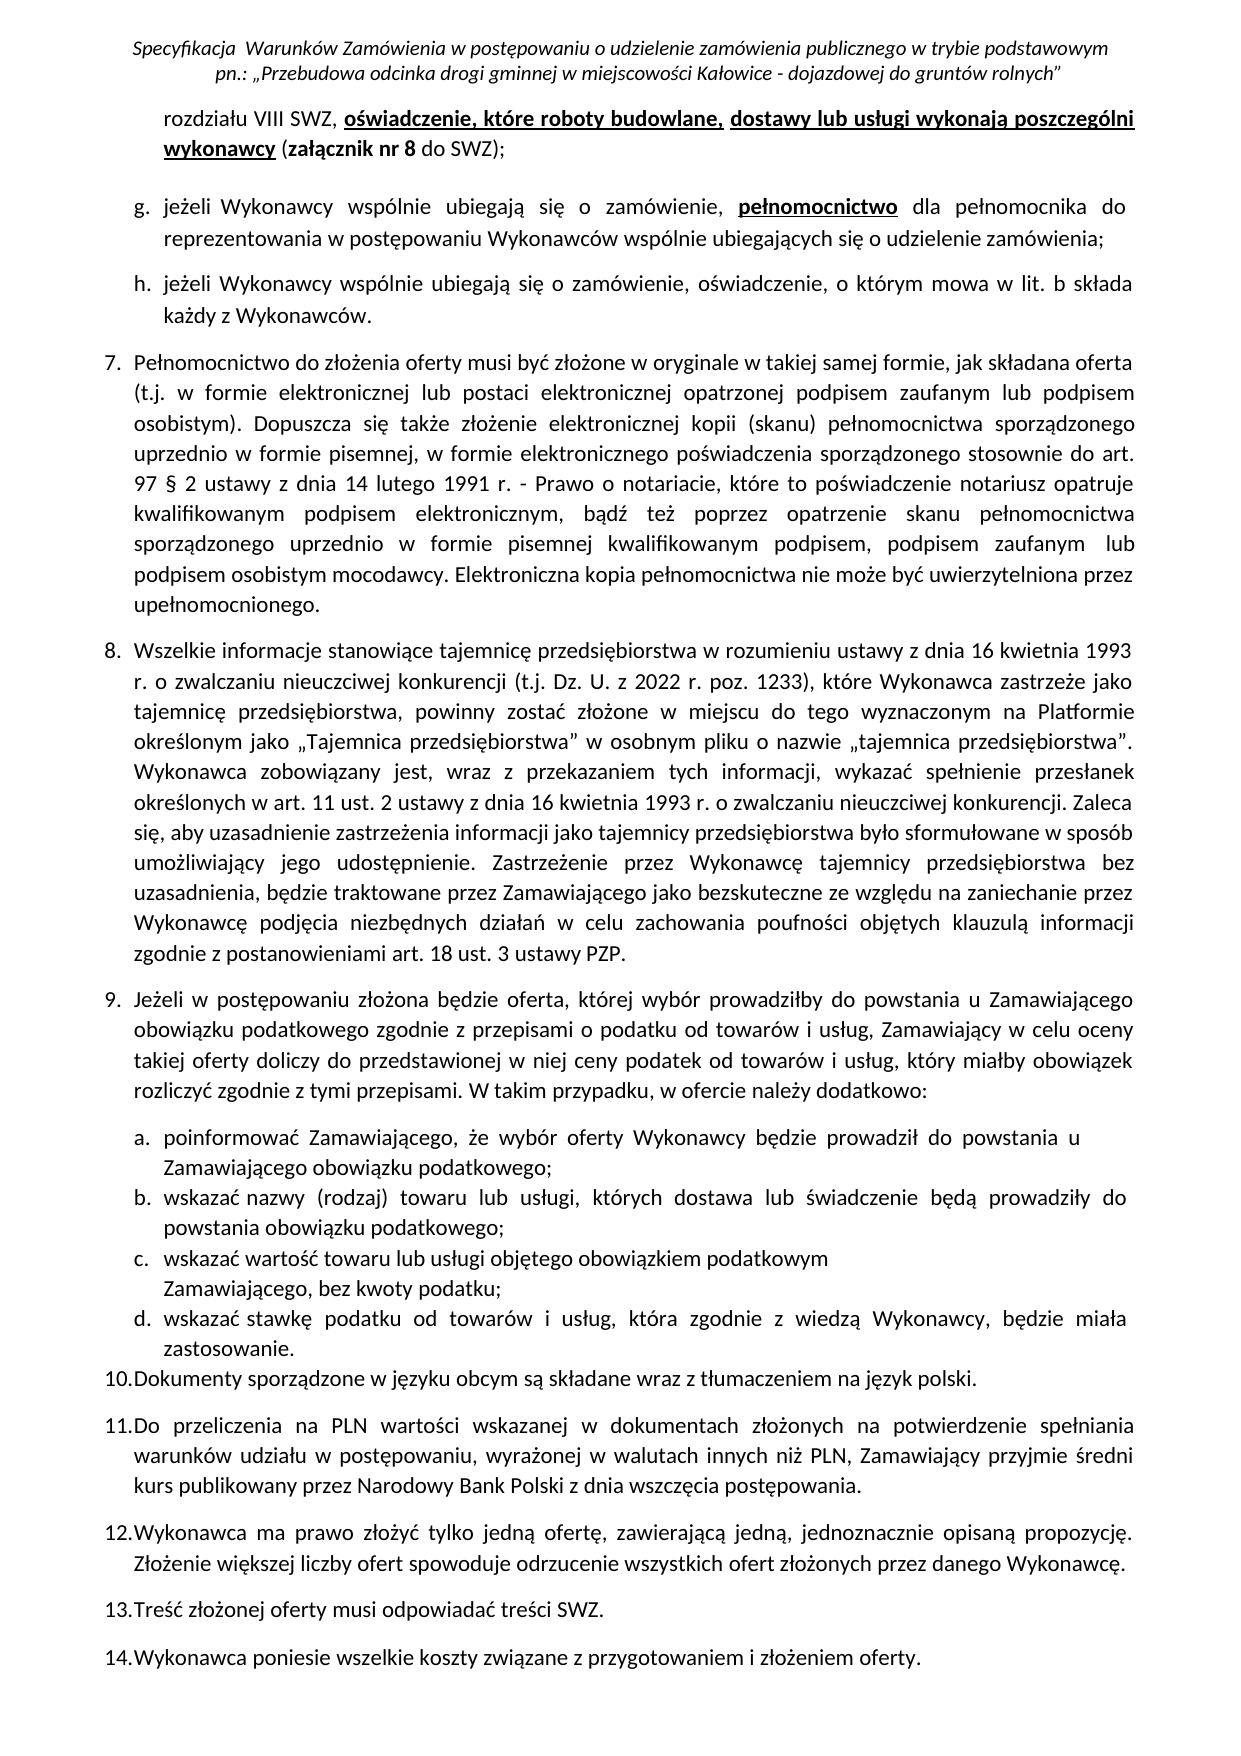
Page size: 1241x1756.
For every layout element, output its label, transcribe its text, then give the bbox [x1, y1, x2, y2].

text r. o zwalczaniu nieuczciwej konkurencji (t.j. Dz. U. z 2022 r. poz. 1233), które Wykonawca zastrzeże jako tajemnicę przedsiębiorstwa, powinny zostać złożone w miejscu do tego wyznaczonym na Platformie określonym jako „Tajemnica przedsiębiorstwa” w osobnym pliku o nazwie „tajemnica przedsiębiorstwa”. Wykonawca zobowiązany jest, wraz z przekazaniem tych informacji, wykazać spełnienie przesłanek określonych w art. 11 ust. 2 ustawy z dnia 16 kwietnia 1993 r. o zwalczaniu nieuczciwej konkurencji. Zaleca się, aby uzasadnienie zastrzeżenia informacji jako tajemnicy przedsiębiorstwa było sformułowane w sposób umożliwiający jego udostępnienie. Zastrzeżenie przez Wykonawcę tajemnicy przedsiębiorstwa bez uzasadnienia, będzie traktowane przez Zamawiającego jako bezskuteczne ze względu na zaniechanie przez Wykonawcę podjęcia niezbędnych działań w celu zachowania poufności objętych klauzulą informacji zgodnie z postanowieniami art. 18 ust. 3 ustawy PZP. [134, 667, 1135, 967]
list Wykonawca poniesie wszelkie koszty związane z przygotowaniem i złożeniem oferty. [104, 1643, 1151, 1671]
list wskazać nazwy (rodzaj) towaru lub usługi, których dostawa lub świadczenie będą prowadziły do [134, 1183, 1151, 1211]
text każdy z Wykonawców. [163, 301, 1151, 329]
list Dokumenty sporządzone w języku obcym są składane wraz z tłumaczeniem na język polski. [104, 1364, 1151, 1392]
list poinformować Zamawiającego, że wybór oferty Wykonawcy będzie prowadził do powstania u Zamawiającego obowiązku podatkowego; [134, 1123, 1134, 1181]
list Do przeliczenia na PLN wartości wskazanej w dokumentach złożonych na potwierdzenie spełniania warunków udziału w postępowaniu, wyrażonej w walutach innych niż PLN, Zamawiający przyjmie średni kurs publikowany przez Narodowy Bank Polski z dnia wszczęcia postępowania. [104, 1411, 1135, 1500]
text powstania obowiązku podatkowego; [163, 1213, 1151, 1241]
list jeżeli Wykonawcy wspólnie ubiegają się o zamówienie, pełnomocnictwo dla pełnomocnika do [134, 192, 1135, 220]
list Jeżeli w postępowaniu złożona będzie oferta, której wybór prowadziłby do powstania u Zamawiającego obowiązku podatkowego zgodnie z przepisami o podatku od towarów i usług, Zamawiający w celu oceny takiej oferty doliczy do przedstawionej w niej ceny podatek od towarów i usług, który miałby obowiązek rozliczyć zgodnie z tymi przepisami. W takim przypadku, w ofercie należy dodatkowo: [104, 985, 1135, 1104]
list Pełnomocnictwo do złożenia oferty musi być złożone w oryginale w takiej samej formie, jak składana oferta (t.j. w formie elektronicznej lub postaci elektronicznej opatrzonej podpisem zaufanym lub podpisem osobistym). Dopuszcza się także złożenie elektronicznej kopii (skanu) pełnomocnictwa sporządzonego uprzednio w formie pisemnej, w formie elektronicznego poświadczenia sporządzonego stosownie do art. 97 § 2 ustawy z dnia 14 lutego 1991 r. - Prawo o notariacie, które to poświadczenie notariusz opatruje kwalifikowanym podpisem elektronicznym, bądź też poprzez opatrzenie skanu pełnomocnictwa sporządzonego uprzednio w formie pisemnej kwalifikowanym podpisem, podpisem zaufanym lub podpisem osobistym mocodawcy. Elektroniczna kopia pełnomocnictwa nie może być uwierzytelniona przez upełnomocnionego. [104, 348, 1135, 618]
list wskazać stawkę podatku od towarów i usług, która zgodnie z wiedzą Wykonawcy, będzie miała [134, 1304, 1151, 1332]
list wskazać wartość towaru lub usługi objętego obowiązkiem podatkowym Zamawiającego, bez kwoty podatku; [134, 1244, 831, 1302]
list Wszelkie informacje stanowiące tajemnicę przedsiębiorstwa w rozumieniu ustawy z dnia 16 kwietnia 1993 [104, 637, 1151, 664]
text reprezentowania w postępowaniu Wykonawców wspólnie ubiegających się o udzielenie zamówienia; [162, 224, 1106, 252]
list jeżeli Wykonawcy wspólnie ubiegają się o zamówienie, oświadczenie, o którym mowa w lit. b składa [134, 269, 1135, 297]
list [134, 104, 1135, 162]
text zastosowanie. [163, 1334, 1151, 1362]
list Wykonawca ma prawo złożyć tylko jedną ofertę, zawierającą jedną, jednoznacznie opisaną propozycję. Złożenie większej liczby ofert spowoduje odrzucenie wszystkich ofert złożonych przez danego Wykonawcę. [104, 1518, 1134, 1577]
list Treść złożonej oferty musi odpowiadać treści SWZ. [104, 1596, 1151, 1623]
